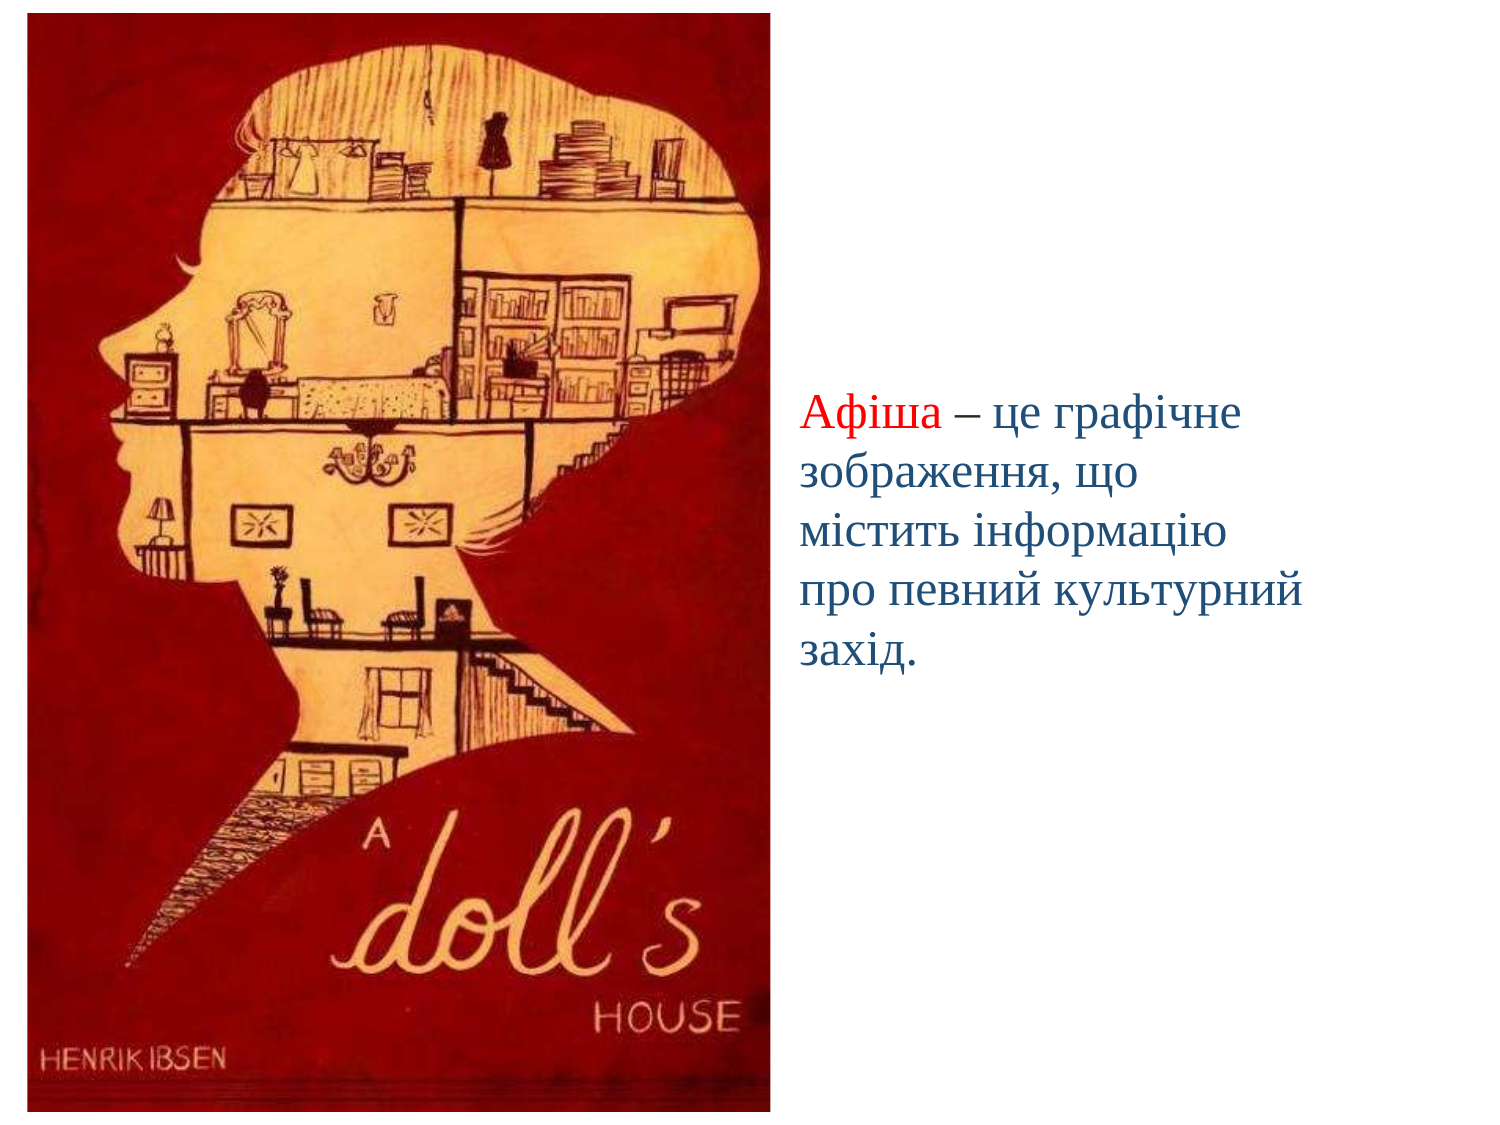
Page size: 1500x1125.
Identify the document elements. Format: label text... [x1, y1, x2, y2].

picture [27, 13, 771, 1112]
text Афіша – це графічне зображення, що містить інформацію про певний культурний захід. [799, 382, 1311, 676]
